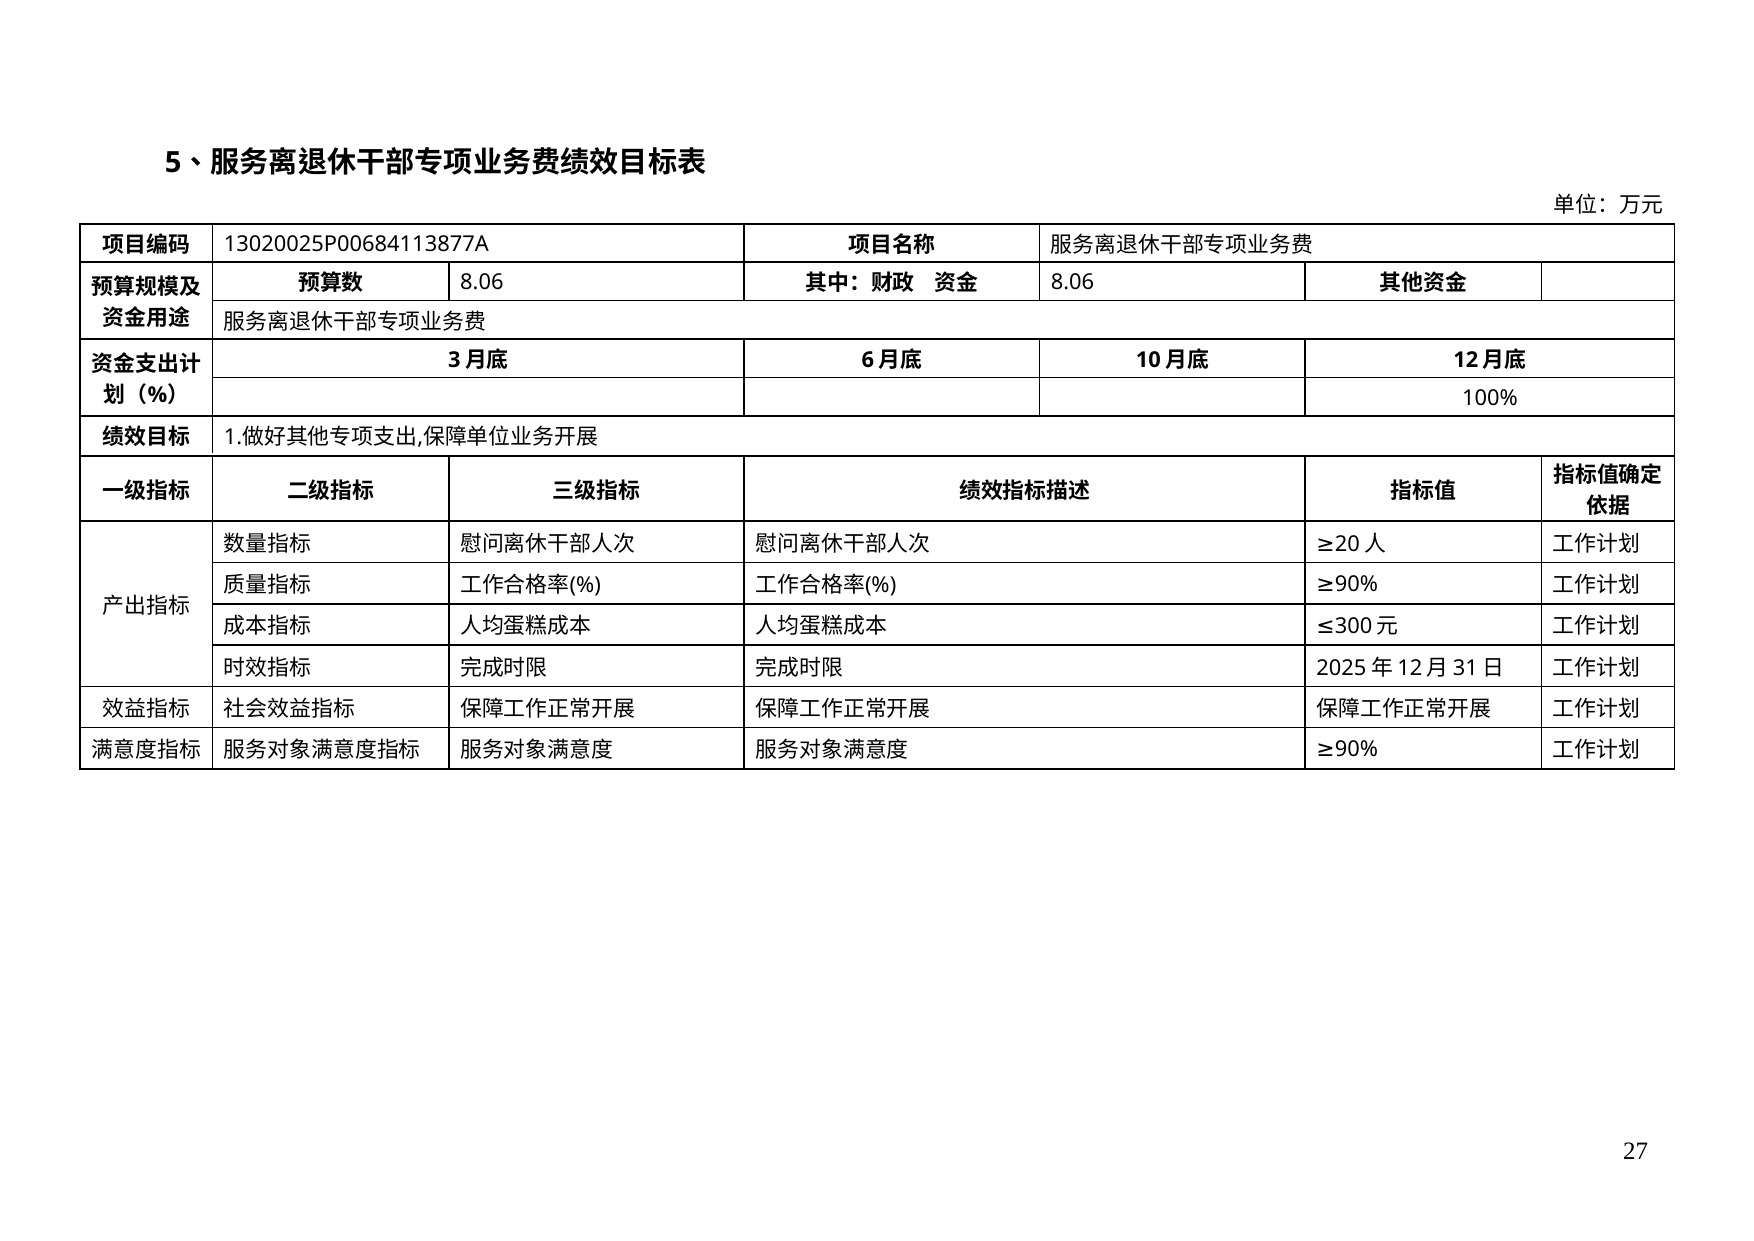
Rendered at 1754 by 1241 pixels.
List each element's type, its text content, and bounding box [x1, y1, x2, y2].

table_header 二级指标 [213, 457, 448, 520]
table_cell 预算规模及资金用途 [81, 263, 212, 338]
table_cell [1542, 263, 1674, 300]
table_cell 服务对象满意度 [450, 728, 743, 768]
table_cell 资金支出计划（%） [81, 340, 212, 415]
table_cell 项目编码 [81, 225, 212, 261]
table_cell 其他资金 [1306, 263, 1541, 300]
table_cell 成本指标 [213, 605, 448, 644]
table_header 指标值确定依据 [1542, 457, 1674, 520]
table_cell 慰问离休干部人次 [745, 522, 1304, 561]
table_cell 工作计划 [1542, 563, 1674, 603]
text 5、服务离退休干部专项业务费绩效目标表 [106, 142, 1648, 181]
table_cell 工作计划 [1542, 605, 1674, 644]
table_cell 工作计划 [1542, 646, 1674, 686]
table_cell 2025年12月31日 [1306, 646, 1541, 686]
table_cell 预算数 [213, 263, 448, 300]
table_header 三级指标 [450, 457, 743, 520]
table_cell 工作合格率(%) [450, 563, 743, 603]
table_cell 6月底 [745, 340, 1039, 377]
table_header 一级指标 [81, 457, 212, 520]
table_header 指标值 [1306, 457, 1541, 520]
table_header 绩效指标描述 [745, 457, 1304, 520]
table_cell 工作计划 [1542, 687, 1674, 727]
table_cell 社会效益指标 [213, 687, 448, 727]
table_cell 数量指标 [213, 522, 448, 561]
table_cell 服务对象满意度 [745, 728, 1304, 768]
table_cell 服务对象满意度指标 [213, 728, 448, 768]
table_cell 人均蛋糕成本 [450, 605, 743, 644]
table_cell ≥20人 [1306, 522, 1541, 561]
table_cell 服务离退休干部专项业务费 [213, 301, 1674, 338]
table_cell 产出指标 [81, 522, 212, 686]
table_cell ≥90% [1306, 563, 1541, 603]
table_cell 完成时限 [745, 646, 1304, 686]
table_header 单位：万元 [81, 183, 1674, 223]
table_cell 慰问离休干部人次 [450, 522, 743, 561]
table_cell 效益指标 [81, 687, 212, 727]
table_cell 其中：财政 资金 [745, 263, 1039, 300]
table_cell 13020025P00684113877A [213, 225, 743, 261]
table_cell ≥90% [1306, 728, 1541, 768]
table_cell [745, 378, 1039, 415]
table_cell 3月底 [213, 340, 743, 377]
table_cell 时效指标 [213, 646, 448, 686]
table_cell 人均蛋糕成本 [745, 605, 1304, 644]
table_cell 保障工作正常开展 [450, 687, 743, 727]
table_cell 保障工作正常开展 [745, 687, 1304, 727]
table_cell 100% [1306, 378, 1674, 415]
table_cell 质量指标 [213, 563, 448, 603]
table_cell 工作计划 [1542, 728, 1674, 768]
table_cell 1.做好其他专项支出,保障单位业务开展 [213, 417, 1674, 453]
table_cell 项目名称 [745, 225, 1039, 261]
table_cell [1040, 378, 1304, 415]
table_cell 10月底 [1040, 340, 1304, 377]
table_cell 完成时限 [450, 646, 743, 686]
table_cell 保障工作正常开展 [1306, 687, 1541, 727]
table_cell 8.06 [1040, 263, 1304, 300]
table_cell [213, 378, 743, 415]
table_cell 8.06 [450, 263, 743, 300]
table_cell 工作合格率(%) [745, 563, 1304, 603]
table_cell 绩效目标 [81, 417, 212, 453]
table_cell 12月底 [1306, 340, 1674, 377]
table_cell 工作计划 [1542, 522, 1674, 561]
table_cell 满意度指标 [81, 728, 212, 768]
table_cell 服务离退休干部专项业务费 [1040, 225, 1674, 261]
table_cell ≤300元 [1306, 605, 1541, 644]
